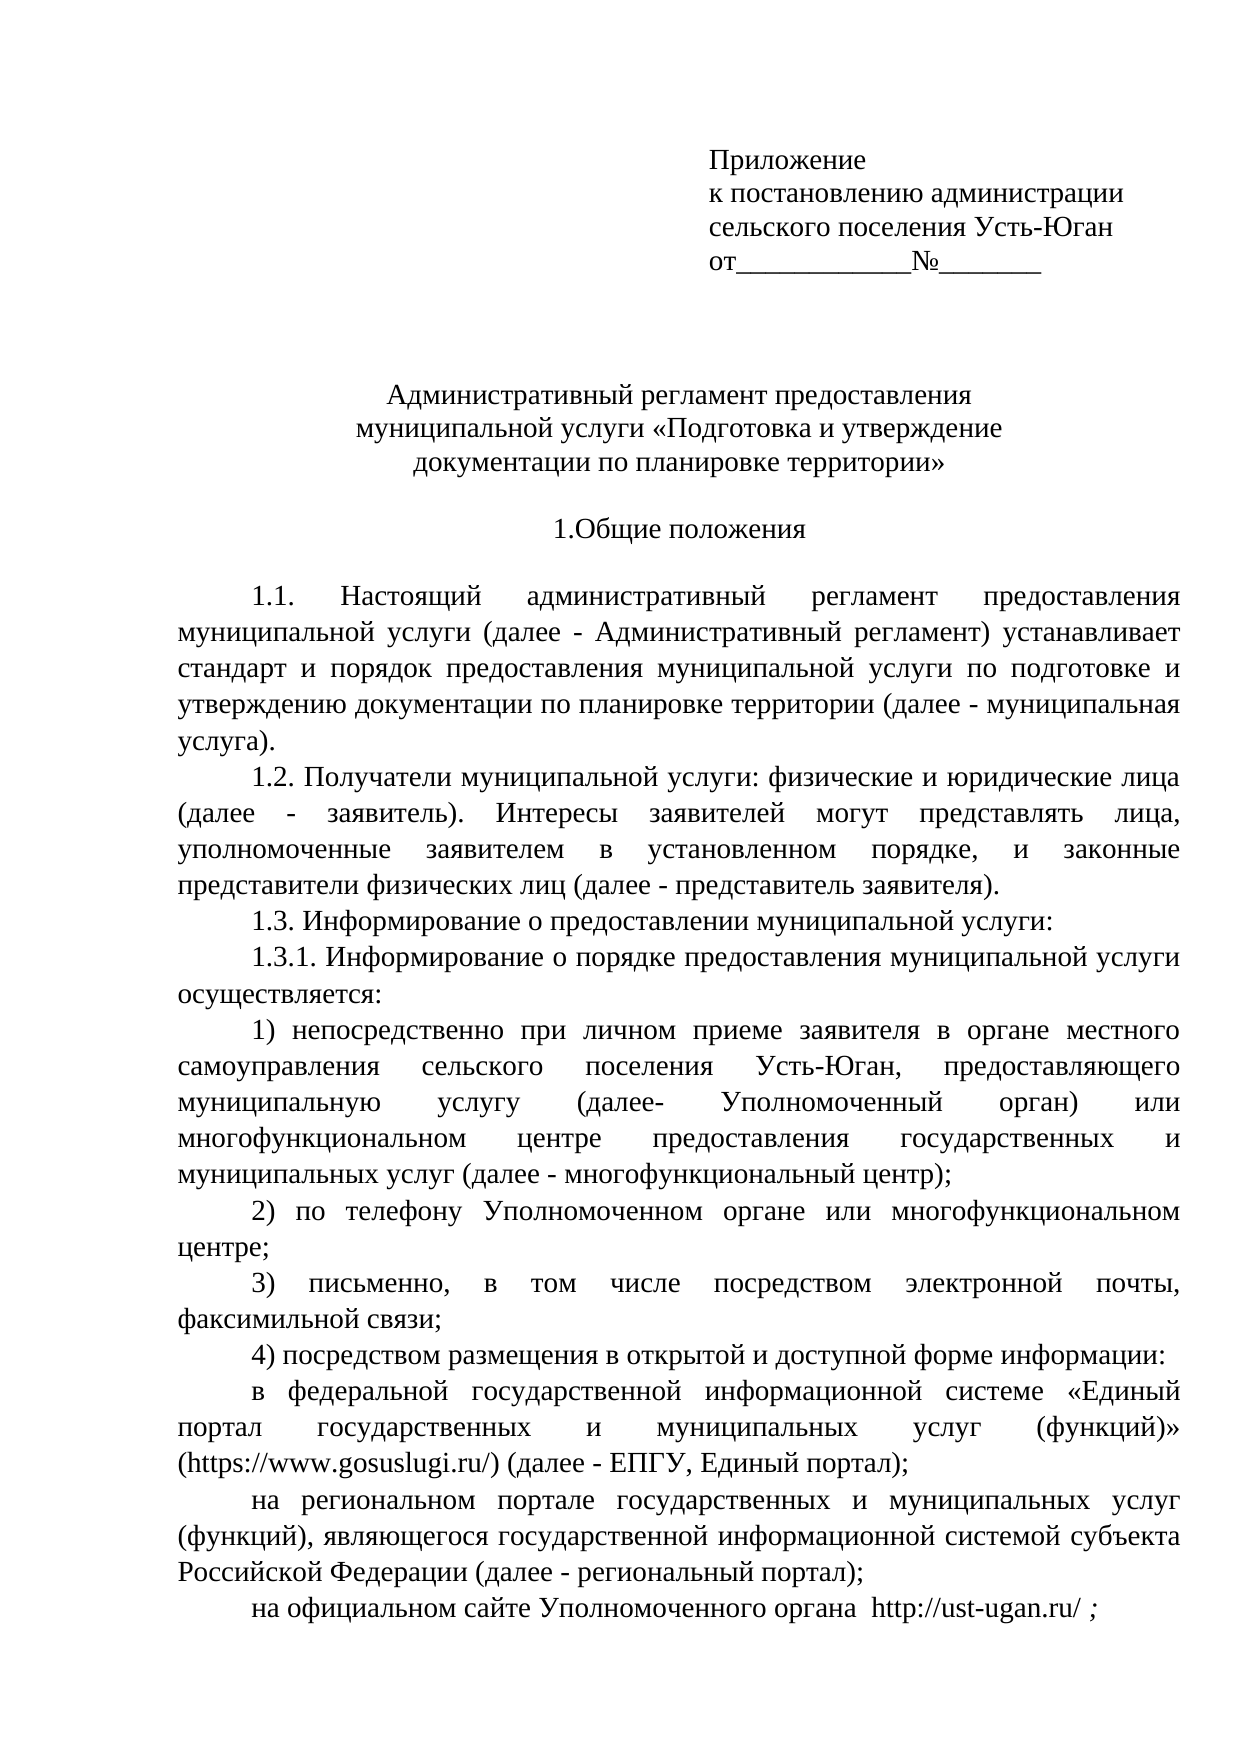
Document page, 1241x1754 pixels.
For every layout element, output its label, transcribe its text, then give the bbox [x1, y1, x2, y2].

text в федеральной государственной информационной системе «Единый портал государственных и муниципальных услуг (функций)» (https://www.gosuslugi.ru/) (далее - ЕПГУ, Единый портал); [177, 1373, 1181, 1479]
text Административный регламент предоставления муниципальной услуги «Подготовка и утверждение документации по планировке территории» [177, 377, 1181, 477]
text 1.1. Настоящий административный регламент предоставления муниципальной услуги (далее - Административный регламент) устанавливает стандарт и порядок предоставления муниципальной услуги по подготовке и утверждению документации по планировке территории (далее - муниципальная услуга). [177, 578, 1181, 756]
text 2) по телефону Уполномоченном органе или многофункциональном центре; [177, 1193, 1181, 1262]
text на официальном сайте Уполномоченного органа http://ust-ugan.ru/ ; [177, 1590, 1181, 1624]
text 1.Общие положения [177, 511, 1181, 544]
text 4) посредством размещения в открытой и доступной форме информации: [177, 1337, 1181, 1371]
text на региональном портале государственных и муниципальных услуг (функций), являющегося государственной информационной системой субъекта Российской Федерации (далее - региональный портал); [177, 1482, 1181, 1588]
text от____________№_______ [177, 243, 1181, 276]
text 3) письменно, в том числе посредством электронной почты, факсимильной связи; [177, 1265, 1181, 1334]
text 1.3. Информирование о предоставлении муниципальной услуги: [177, 903, 1181, 937]
text Приложение [177, 142, 1181, 176]
text 1) непосредственно при личном приеме заявителя в органе местного самоуправления сельского поселения Усть-Юган, предоставляющего муниципальную услугу (далее- Уполномоченный орган) или многофункциональном центре предоставления государственных и муниципальных услуг (далее - многофункциональный центр); [177, 1012, 1181, 1190]
text 1.3.1. Информирование о порядке предоставления муниципальной услуги осуществляется: [177, 939, 1181, 1009]
text 1.2. Получатели муниципальной услуги: физические и юридические лица (далее - заявитель). Интересы заявителей могут представлять лица, уполномоченные заявителем в установленном порядке, и законные представители физических лиц (далее - представитель заявителя). [177, 759, 1181, 901]
text сельского поселения Усть-Юган [177, 209, 1181, 243]
text к постановлению администрации [177, 176, 1181, 209]
